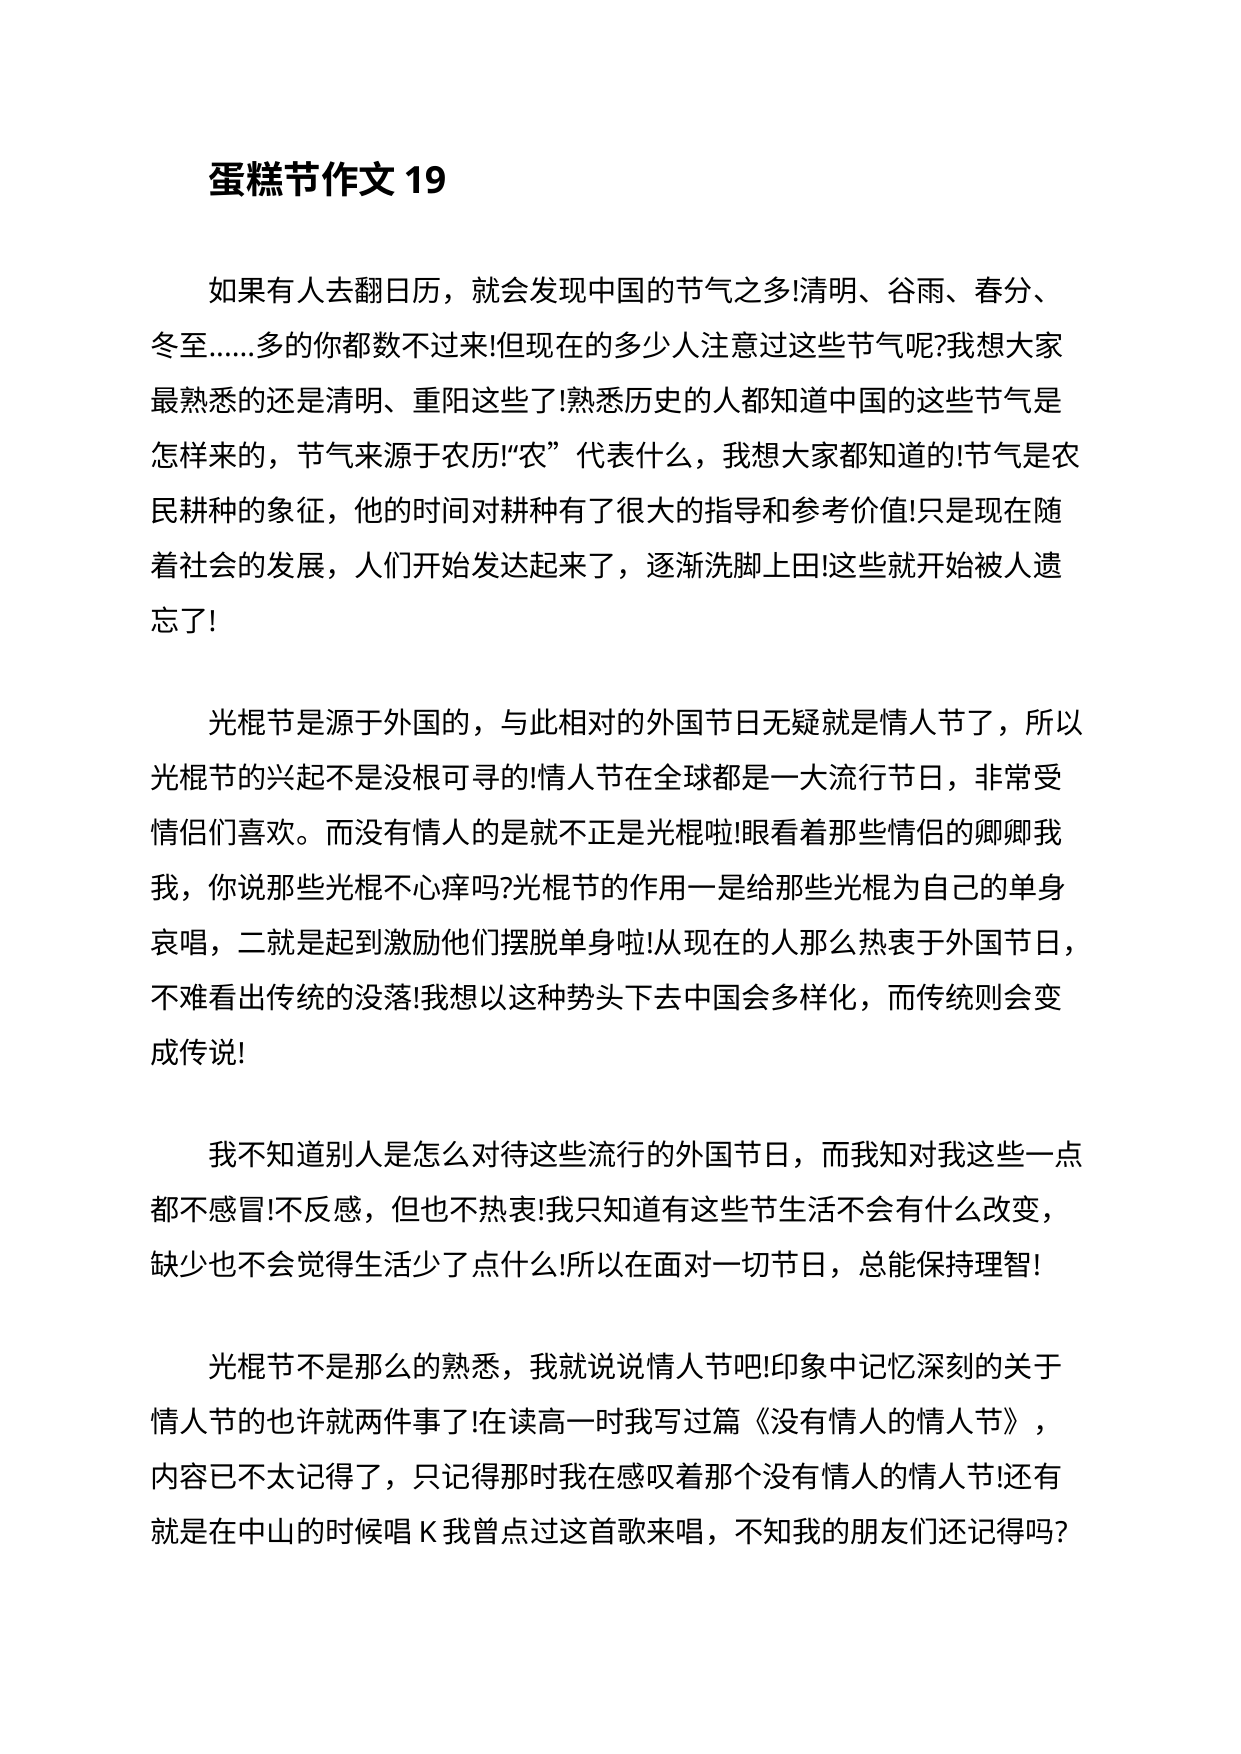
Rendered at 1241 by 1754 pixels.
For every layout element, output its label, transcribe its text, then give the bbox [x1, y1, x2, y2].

text 光棍节是源于外国的，与此相对的外国节日无疑就是情人节了，所以光棍节的兴起不是没根可寻的!情人节在全球都是一大流行节日，非常受情侣们喜欢。而没有情人的是就不正是光棍啦!眼看着那些情侣的卿卿我我，你说那些光棍不心痒吗?光棍节的作用一是给那些光棍为自己的单身哀唱，二就是起到激励他们摆脱单身啦!从现在的人那么热衷于外国节日，不难看出传统的没落!我想以这种势头下去中国会多样化，而传统则会变成传说! [150, 699, 1090, 1072]
text 光棍节不是那么的熟悉，我就说说情人节吧!印象中记忆深刻的关于情人节的也许就两件事了!在读高一时我写过篇《没有情人的情人节》，内容已不太记得了，只记得那时我在感叹着那个没有情人的情人节!还有就是在中山的时候唱K我曾点过这首歌来唱，不知我的朋友们还记得吗? [150, 1343, 1090, 1551]
text 如果有人去翻日历，就会发现中国的节气之多!清明、谷雨、春分、冬至......多的你都数不过来!但现在的多少人注意过这些节气呢?我想大家最熟悉的还是清明、重阳这些了!熟悉历史的人都知道中国的这些节气是怎样来的，节气来源于农历!“农”代表什么，我想大家都知道的!节气是农民耕种的象征，他的时间对耕种有了很大的指导和参考价值!只是现在随着社会的发展，人们开始发达起来了，逐渐洗脚上田!这些就开始被人遗忘了! [150, 268, 1090, 640]
text 我不知道别人是怎么对待这些流行的外国节日，而我知对我这些一点都不感冒!不反感，但也不热衷!我只知道有这些节生活不会有什么改变，缺少也不会觉得生活少了点什么!所以在面对一切节日，总能保持理智! [150, 1131, 1090, 1284]
text 蛋糕节作文19 [150, 150, 1090, 204]
